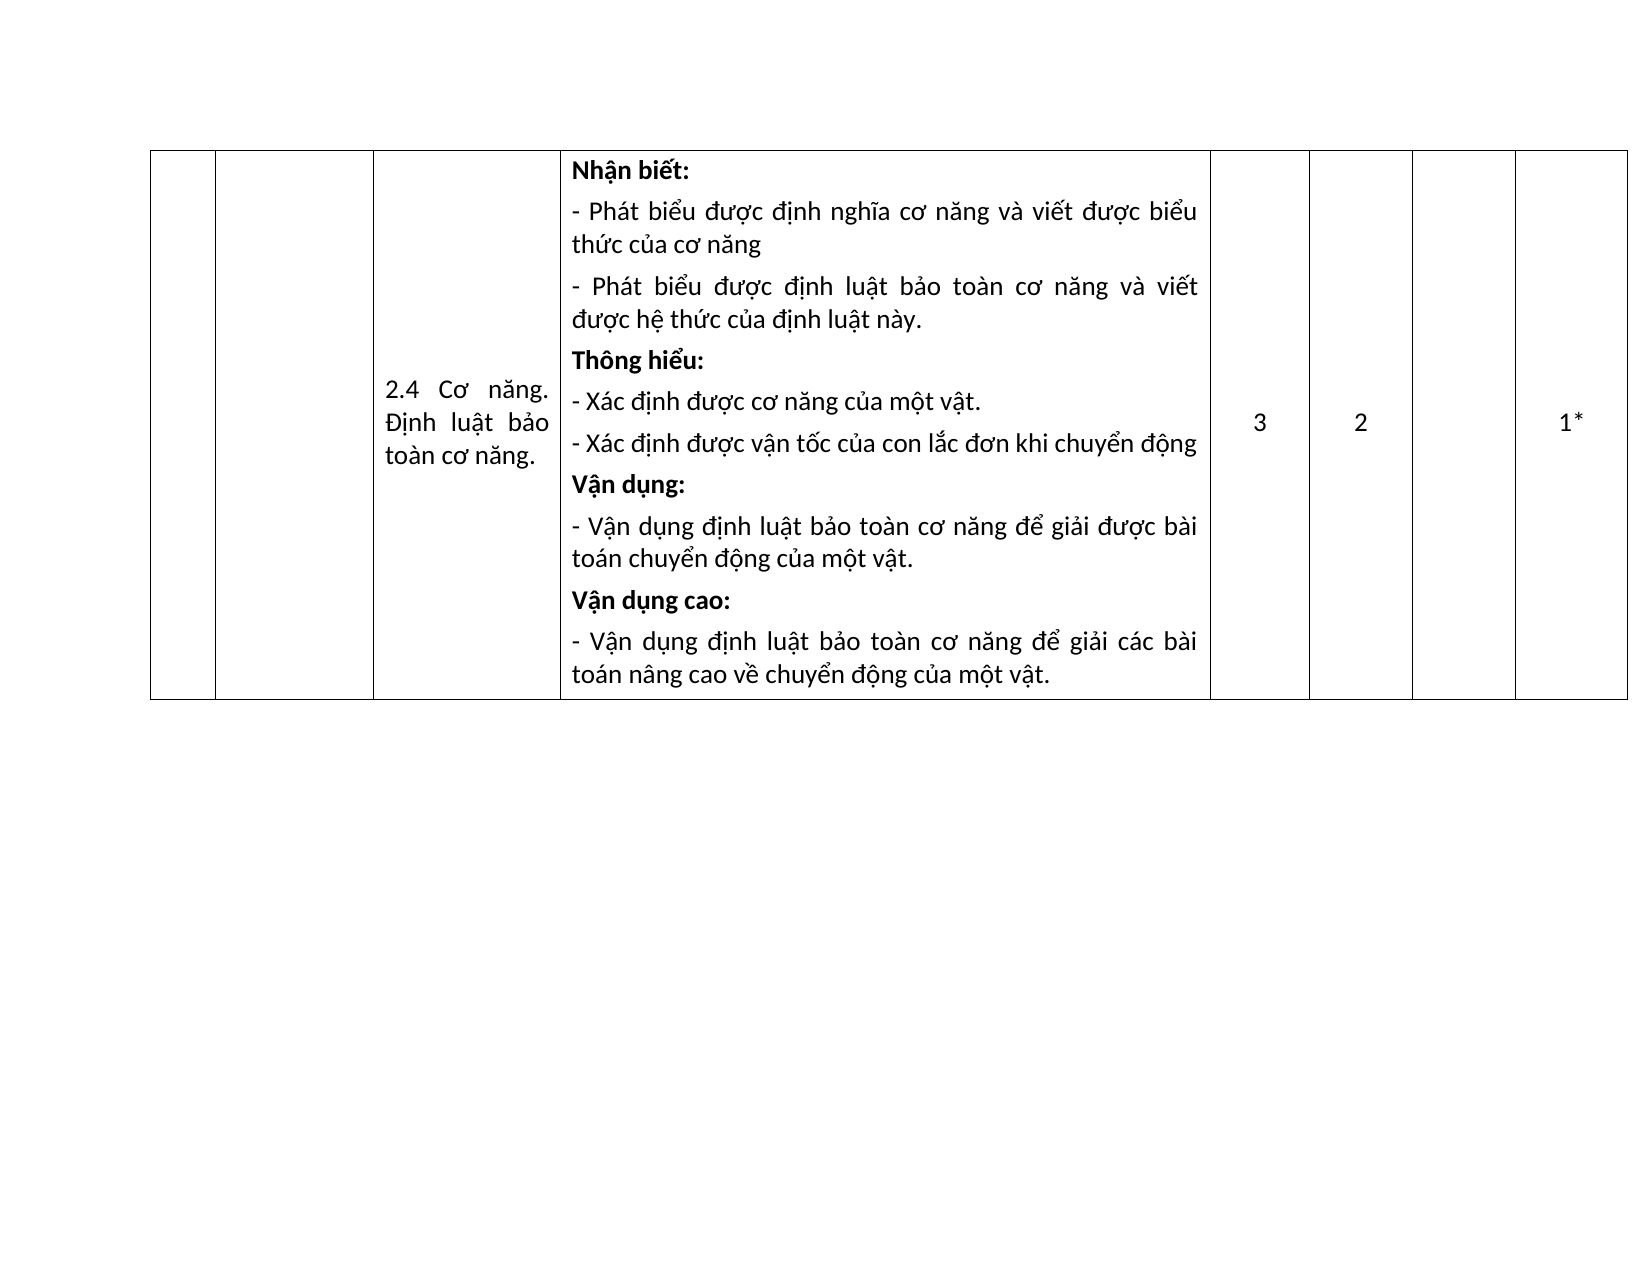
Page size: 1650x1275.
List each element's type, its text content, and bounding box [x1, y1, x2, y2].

table_cell [1413, 151, 1515, 699]
table_cell 3 [1211, 151, 1309, 699]
table_cell 1* [1516, 151, 1627, 699]
table_cell 2.4 Cơ năng. Định luật bảo toàn cơ năng. [374, 151, 560, 699]
table_cell [151, 151, 215, 699]
table_cell [216, 151, 373, 699]
table_cell Nhận biết: - Phát biểu được định nghĩa cơ năng và viết được biểu thức của cơ năng - Phát biểu được định luật bảo toàn cơ năng và viết được hệ thức của định luật này. Thông hiểu: - Xác định được cơ năng của một vật. - Xác định được vận tốc của con lắc đơn khi chuyển động Vận dụng: - Vận dụng định luật bảo toàn cơ năng để giải được bài toán chuyển động của một vật. Vận dụng cao: - Vận dụng định luật bảo toàn cơ năng để giải các bài toán nâng cao về chuyển động của một vật. [561, 151, 1210, 699]
table_cell 2 [1310, 151, 1412, 699]
